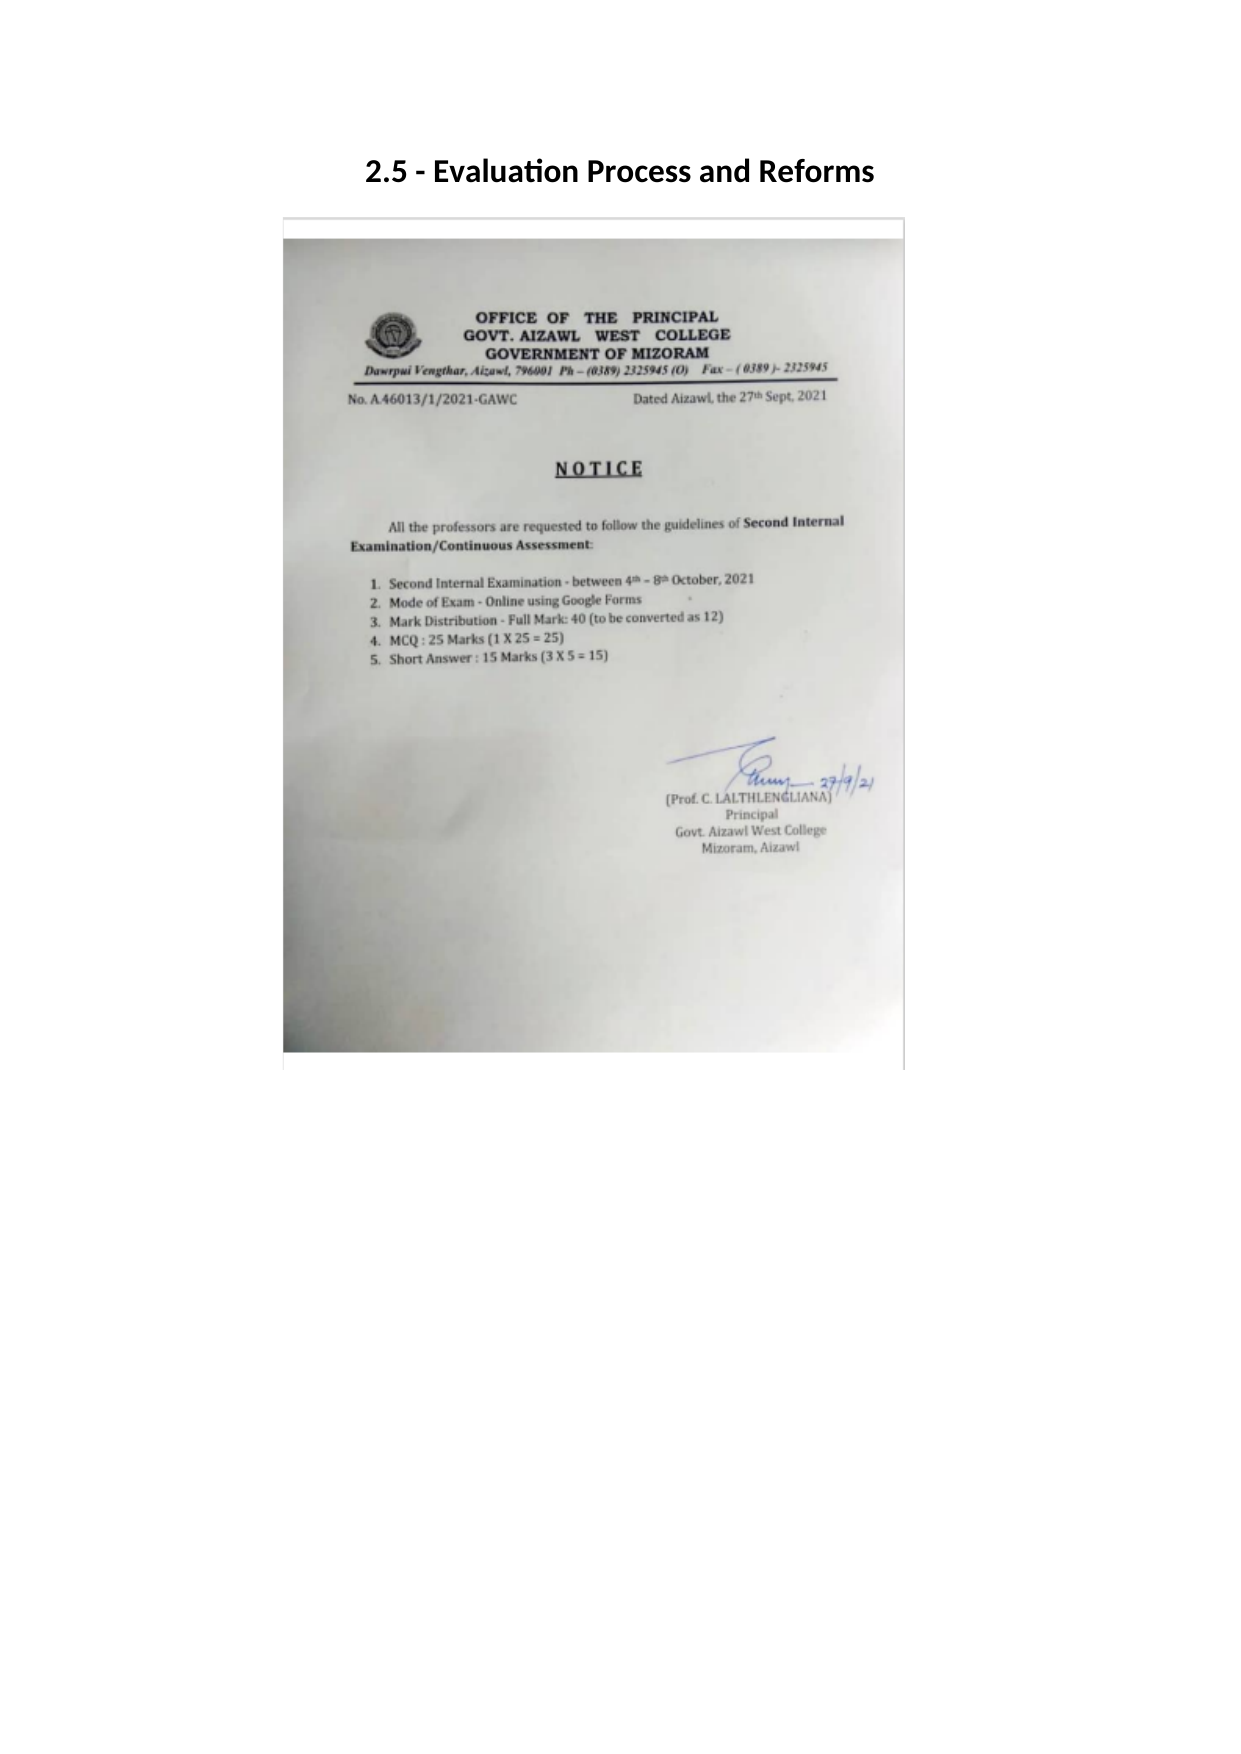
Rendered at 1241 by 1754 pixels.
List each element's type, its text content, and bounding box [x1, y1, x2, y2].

picture [282, 217, 905, 1070]
text 2.5 - Evaluation Process and Reforms [150, 150, 1090, 191]
